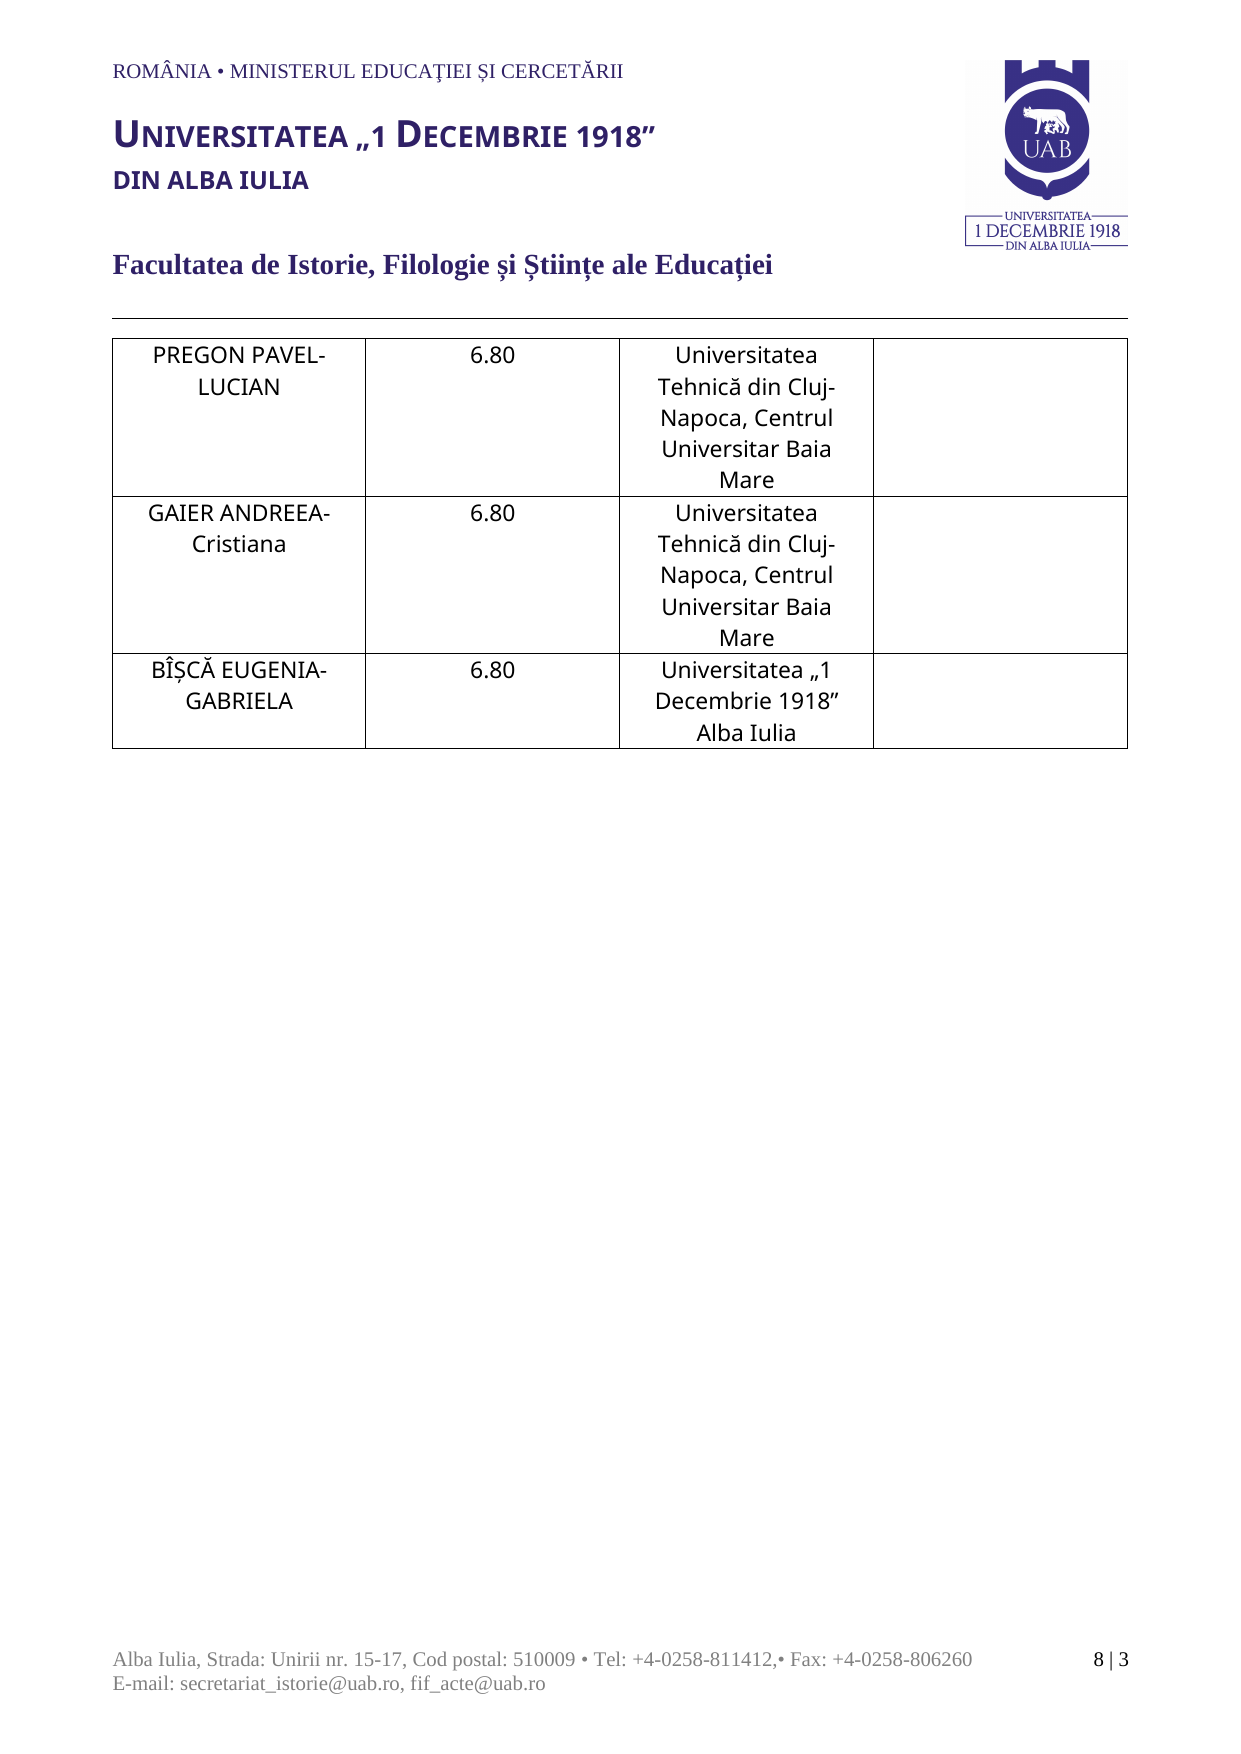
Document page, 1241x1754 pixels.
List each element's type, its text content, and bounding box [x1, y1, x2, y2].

table_cell BÎȘCĂ EUGENIA-GABRIELA [113, 654, 365, 748]
picture [965, 60, 1128, 250]
table_cell 6.80 [366, 497, 619, 653]
table_cell [874, 339, 1127, 496]
table_cell GAIER ANDREEA-Cristiana [113, 497, 365, 653]
table_cell 6.80 [366, 654, 619, 748]
table_cell PREGON PAVEL-LUCIAN [113, 339, 365, 496]
table_cell [874, 654, 1127, 748]
table_cell Universitatea Tehnică din Cluj-Napoca, Centrul Universitar Baia Mare [620, 339, 873, 496]
table_cell [874, 497, 1127, 653]
table_cell Universitatea „1 Decembrie 1918” Alba Iulia [620, 654, 873, 748]
table_cell 6.80 [366, 339, 619, 496]
table_cell Universitatea Tehnică din Cluj-Napoca, Centrul Universitar Baia Mare [620, 497, 873, 653]
